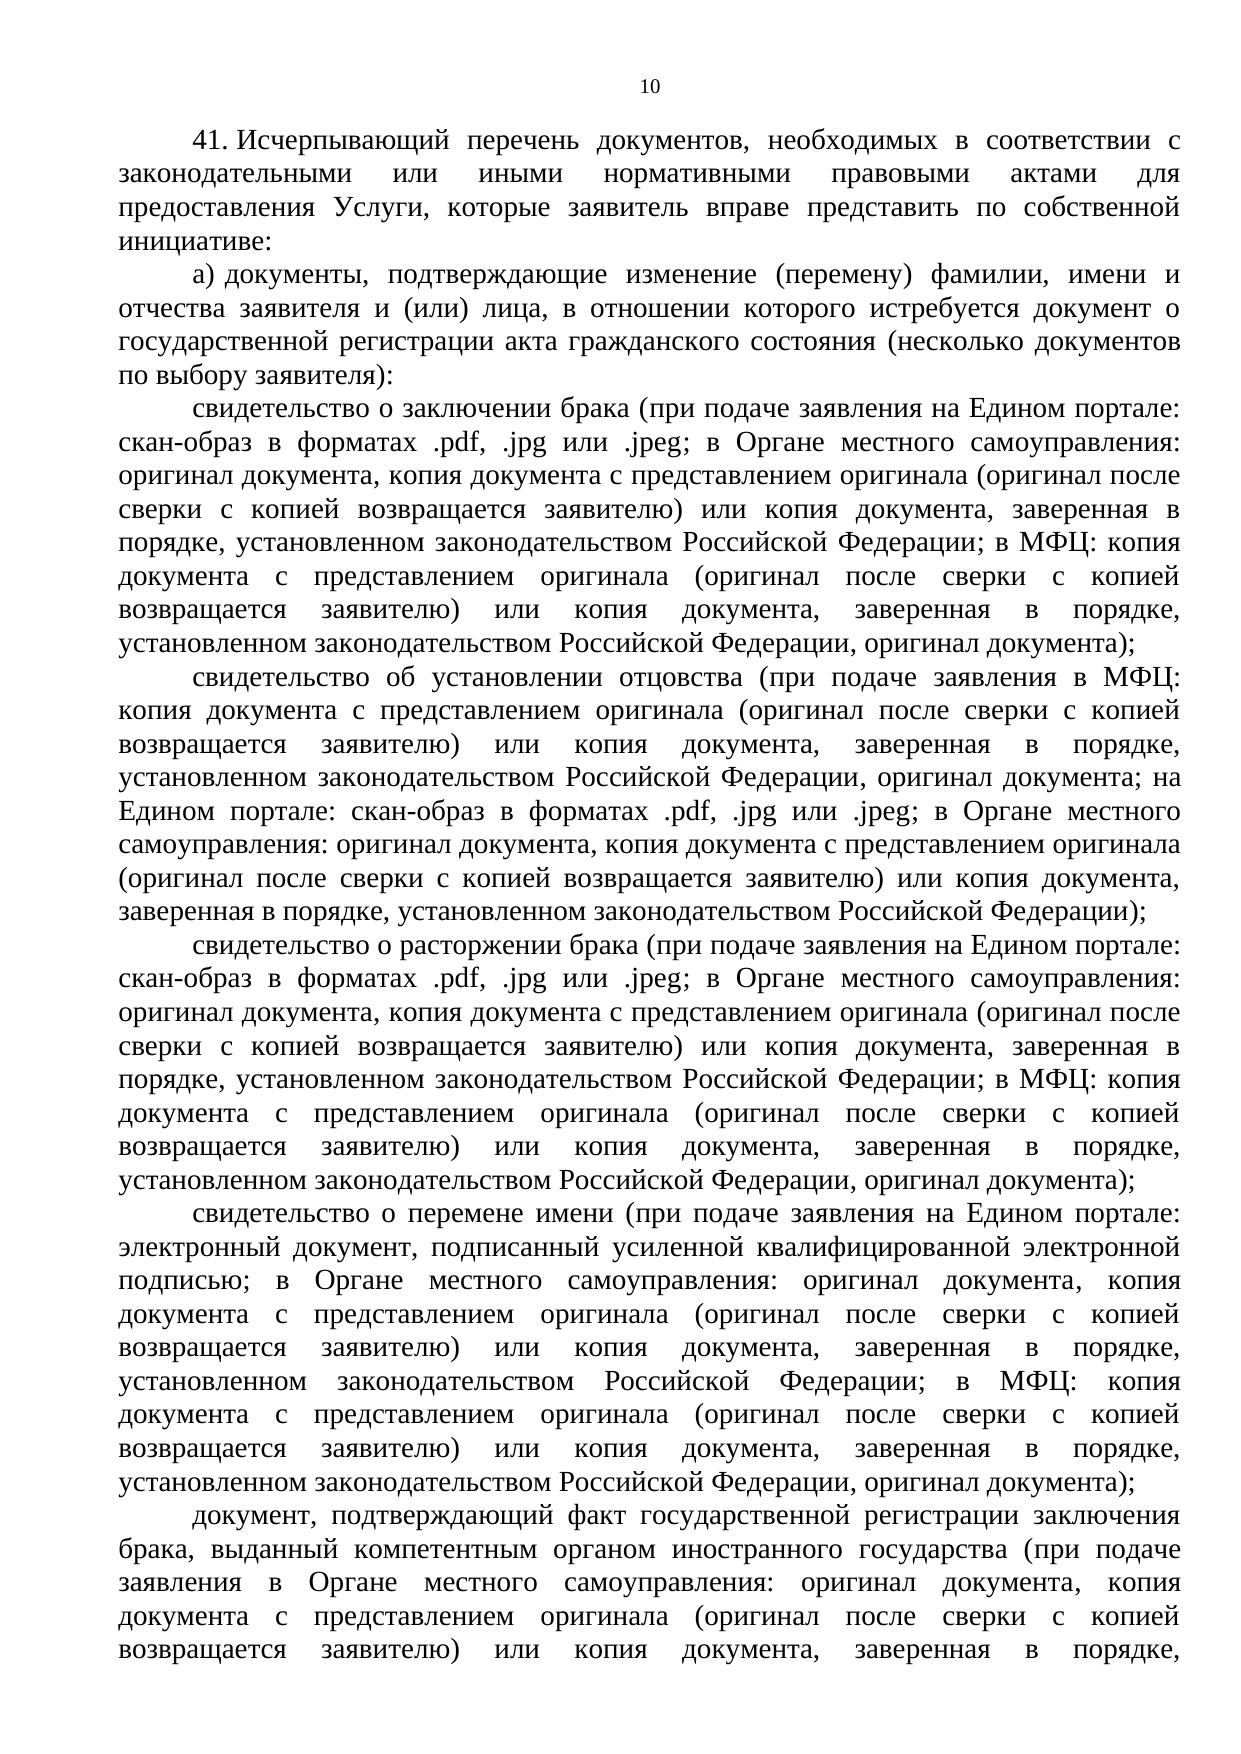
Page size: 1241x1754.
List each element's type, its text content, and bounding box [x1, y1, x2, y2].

list Исчерпывающий перечень документов, необходимых в соответствии с законодательными или иными нормативными правовыми актами для предоставления Услуги, которые заявитель вправе представить по собственной инициативе: [118, 122, 1181, 256]
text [118, 1497, 1181, 1665]
text свидетельство об установлении отцовства (при подаче заявления в МФЦ: копия документа с представлением оригинала (оригинал после сверки с копией возвращается заявителю) или копия документа, заверенная в порядке, установленном законодательством Российской Федерации, оригинал документа; на Едином портале: скан-образ в форматах .pdf, .jpg или .jpeg; в Органе местного самоуправления: оригинал документа, копия документа с представлением оригинала (оригинал после сверки с копией возвращается заявителю) или копия документа, заверенная в порядке, установленном законодательством Российской Федерации); [118, 659, 1181, 927]
list документы, подтверждающие изменение (перемену) фамилии, имени и отчества заявителя и (или) лица, в отношении которого истребуется документ о государственной регистрации акта гражданского состояния (несколько документов по выбору заявителя): [118, 256, 1181, 390]
text свидетельство о расторжении брака (при подаче заявления на Едином портале: скан-образ в форматах .pdf, .jpg или .jpeg; в Органе местного самоуправления: оригинал документа, копия документа с представлением оригинала (оригинал после сверки с копией возвращается заявителю) или копия документа, заверенная в порядке, установленном законодательством Российской Федерации; в МФЦ: копия документа с представлением оригинала (оригинал после сверки с копией возвращается заявителю) или копия документа, заверенная в порядке, установленном законодательством Российской Федерации, оригинал документа); [118, 927, 1181, 1195]
text свидетельство о перемене имени (при подаче заявления на Едином портале: электронный документ, подписанный усиленной квалифицированной электронной подписью; в Органе местного самоуправления: оригинал документа, копия документа с представлением оригинала (оригинал после сверки с копией возвращается заявителю) или копия документа, заверенная в порядке, установленном законодательством Российской Федерации; в МФЦ: копия документа с представлением оригинала (оригинал после сверки с копией возвращается заявителю) или копия документа, заверенная в порядке, установленном законодательством Российской Федерации, оригинал документа); [118, 1195, 1181, 1497]
text свидетельство о заключении брака (при подаче заявления на Едином портале: скан-образ в форматах .pdf, .jpg или .jpeg; в Органе местного самоуправления: оригинал документа, копия документа с представлением оригинала (оригинал после сверки с копией возвращается заявителю) или копия документа, заверенная в порядке, установленном законодательством Российской Федерации; в МФЦ: копия документа с представлением оригинала (оригинал после сверки с копией возвращается заявителю) или копия документа, заверенная в порядке, установленном законодательством Российской Федерации, оригинал документа); [118, 390, 1181, 659]
